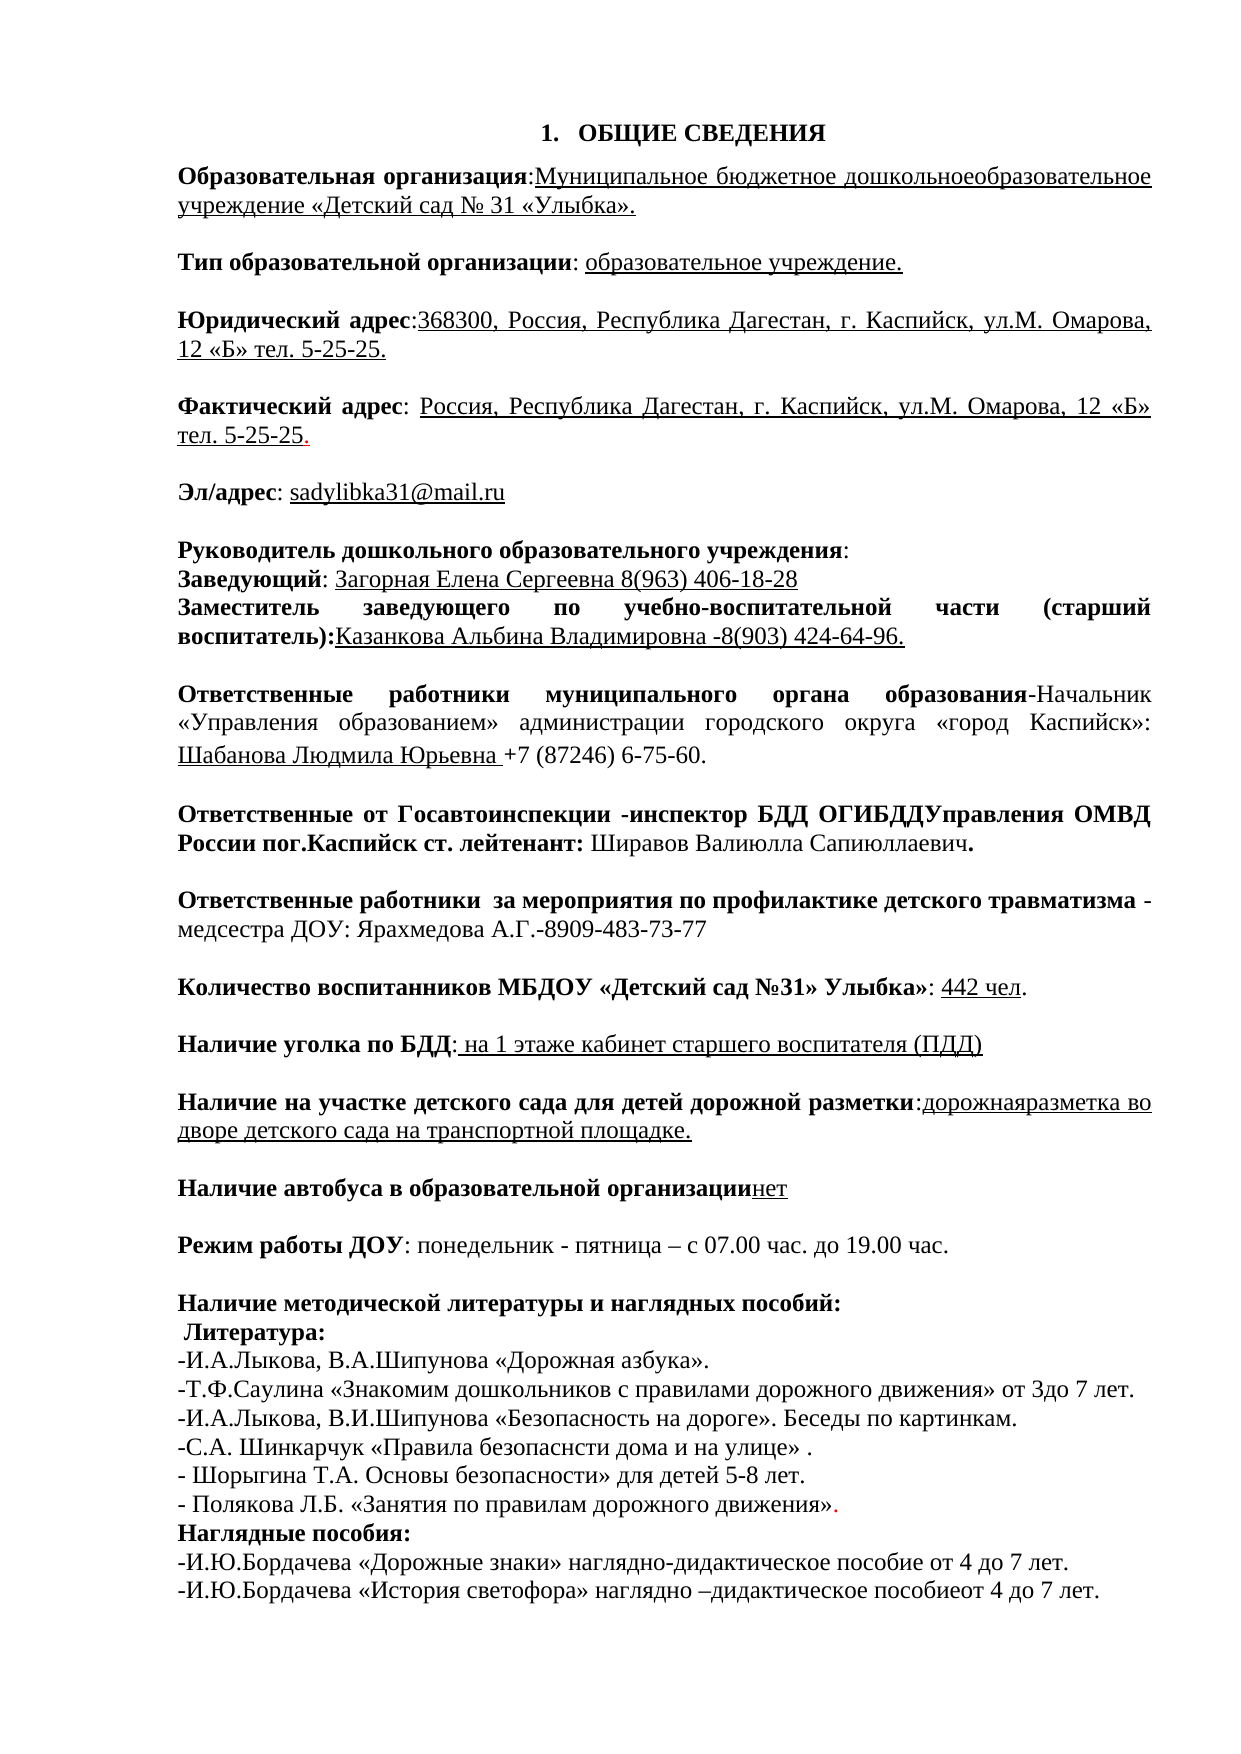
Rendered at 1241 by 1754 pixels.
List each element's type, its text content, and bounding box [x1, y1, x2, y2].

text -Т.Ф.Саулина «Знакомим дошкольников с правилами дорожного движения» от 3до 7 лет. [177, 1374, 1152, 1403]
list ОБЩИЕ СВЕДЕНИЯ [215, 118, 1152, 147]
text Юридический адрес:368300, Россия, Республика Дагестан, г. Каспийск, ул.М. Омарова, 12 «Б» тел. 5-25-25. [177, 305, 1152, 362]
text Наличие на участке детского сада для детей дорожной разметки:дорожнаяразметка во дворе детского сада на транспортной площадке. [177, 1087, 1152, 1144]
text Руководитель дошкольного образовательного учреждения: [177, 535, 1152, 564]
text Режим работы ДОУ: понедельник - пятница – с 07.00 час. до 19.00 час. [177, 1230, 1152, 1259]
text Эл/адрес: sadylibka31@mail.ru [177, 477, 1152, 506]
text Наличие автобуса в образовательной организациинет [177, 1173, 1152, 1202]
text -И.А.Лыкова, В.А.Шипунова «Дорожная азбука». [177, 1345, 1152, 1374]
text -И.А.Лыкова, В.И.Шипунова «Безопасность на дороге». Беседы по картинкам. [177, 1403, 1152, 1432]
text -С.А. Шинкарчук «Правила безопаснсти дома и на улице» . [177, 1432, 1152, 1460]
text Ответственные от Госавтоинспекции -инспектор БДД ОГИБДДУправления ОМВД России пог.Каспийск ст. лейтенант: Ширавов Валиюлла Сапиюллаевич. [177, 799, 1152, 857]
text Тип образовательной организации: образовательное учреждение. [177, 247, 1152, 276]
text Наглядные пособия: [177, 1518, 1152, 1547]
text Количество воспитанников МБДОУ «Детский сад №31» Улыбка»: 442 чел. [177, 972, 1152, 1000]
text Литература: [177, 1317, 1152, 1345]
text Образовательная организация:Муниципальное бюджетное дошкольноеобразовательное учреждение «Детский сад № 31 «Улыбка». [177, 161, 1152, 219]
text Фактический адрес: Россия, Республика Дагестан, г. Каспийск, ул.М. Омарова, 12 «Б» тел. 5-25-25. [177, 391, 1152, 449]
text - Шорыгина Т.А. Основы безопасности» для детей 5-8 лет. [177, 1460, 1152, 1489]
text Заведующий: Загорная Елена Сергеевна 8(963) 406-18-28 [177, 564, 1152, 592]
text Ответственные работники муниципального органа образования-Начальник «Управления образованием» администрации городского округа «город Каспийск»: Шабанова Людмила Юрьевна +7 (87246) 6-75-60. [177, 679, 1152, 770]
text Наличие уголка по БДД: на 1 этаже кабинет старшего воспитателя (ПДД) [177, 1029, 1152, 1058]
text -И.Ю.Бордачева «История светофора» наглядно –дидактическое пособиеот 4 до 7 лет. [177, 1575, 1152, 1604]
text Заместитель заведующего по учебно-воспитательной части (старший воспитатель):Казанкова Альбина Владимировна -8(903) 424-64-96. [177, 592, 1152, 650]
text Ответственные работники за мероприятия по профилактике детского травматизма - медсестра ДОУ: Ярахмедова А.Г.-8909-483-73-77 [177, 885, 1152, 943]
text - Полякова Л.Б. «Занятия по правилам дорожного движения». [177, 1489, 1152, 1518]
text -И.Ю.Бордачева «Дорожные знаки» наглядно-дидактическое пособие от 4 до 7 лет. [177, 1547, 1152, 1575]
text Наличие методической литературы и наглядных пособий: [177, 1288, 1152, 1317]
